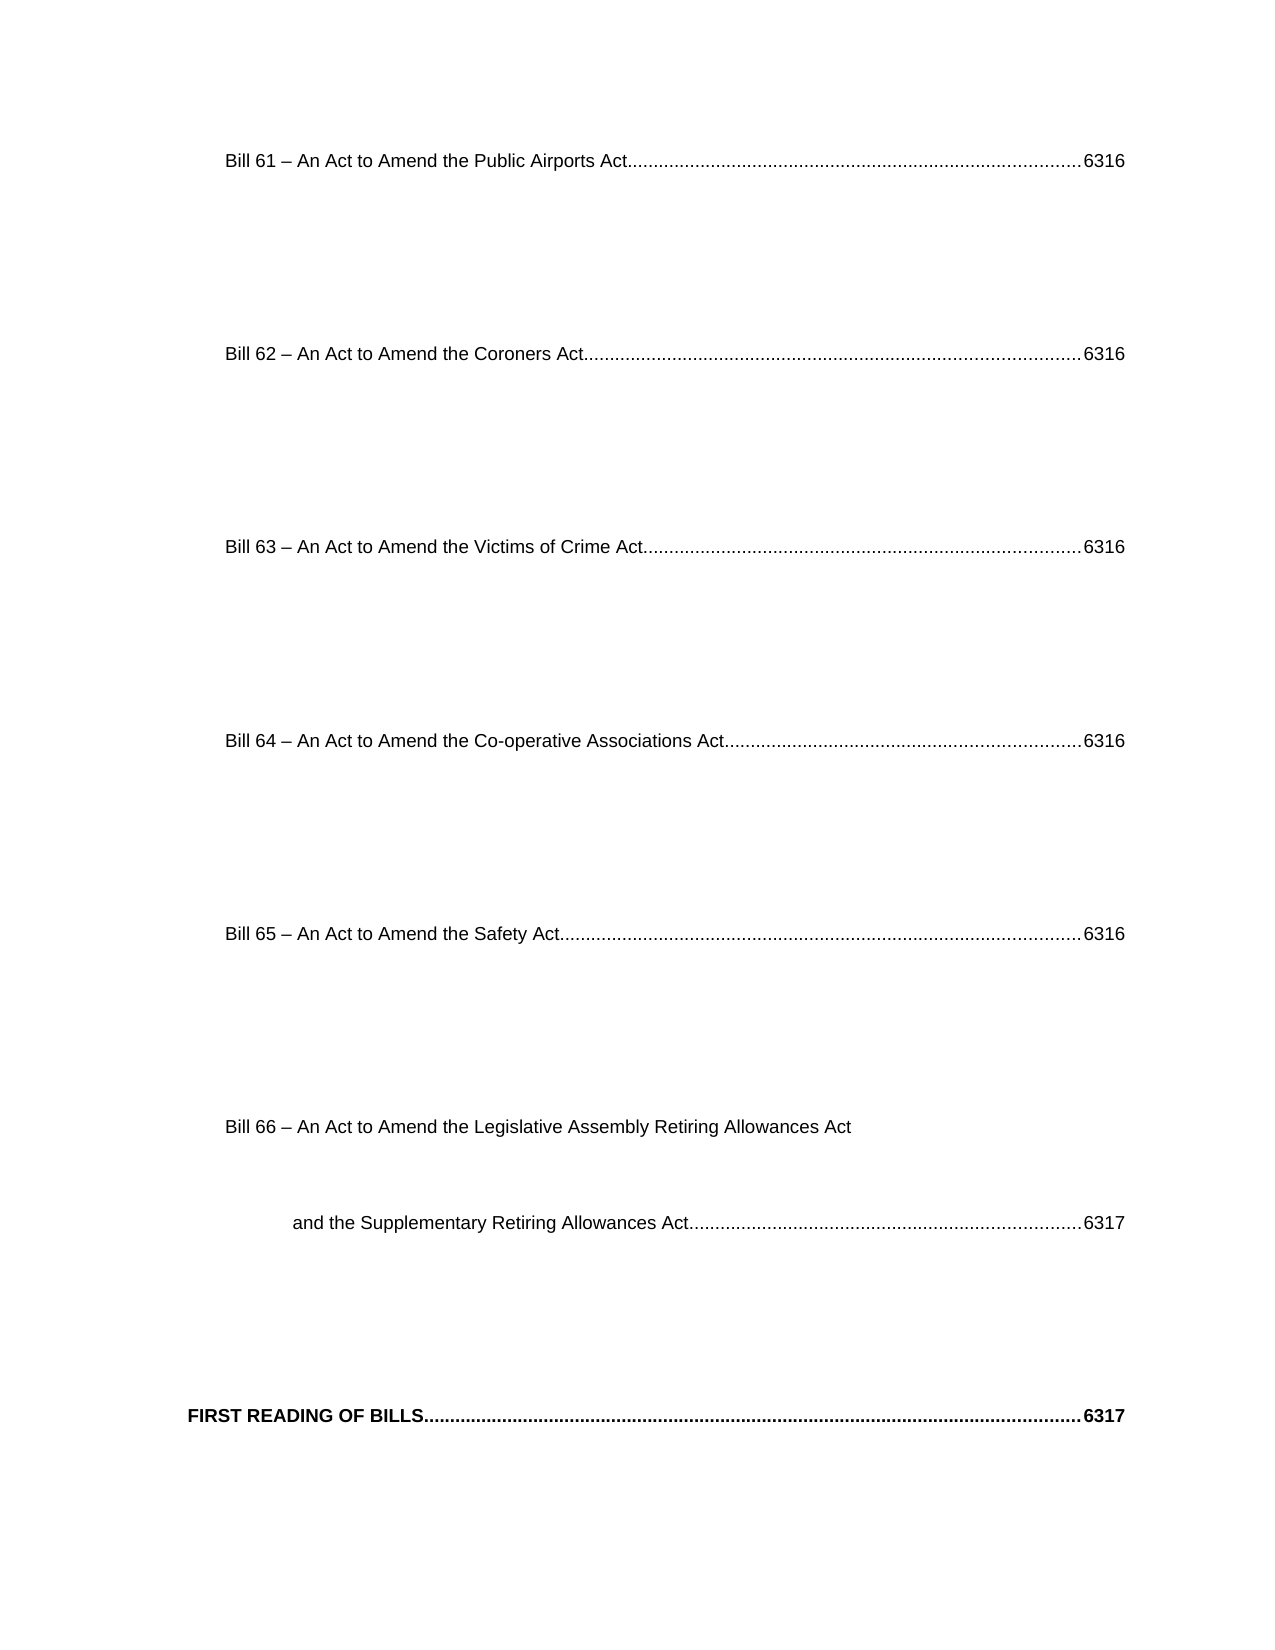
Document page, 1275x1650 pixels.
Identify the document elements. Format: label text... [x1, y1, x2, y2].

text Bill 65 – An Act to Amend the Safety Act 6316 [187, 922, 1162, 944]
text and the Supplementary Retiring Allowances Act 6317 [187, 1212, 1162, 1234]
text Bill 66 – An Act to Amend the Legislative Assembly Retiring Allowances Act [187, 1116, 1162, 1137]
text Bill 62 – An Act to Amend the Coroners Act 6316 [187, 343, 1162, 365]
text Bill 64 – An Act to Amend the Co-operative Associations Act 6316 [187, 729, 1162, 751]
text FIRST READING OF BILLS 6317 [187, 1405, 1162, 1427]
text Bill 63 – An Act to Amend the Victims of Crime Act 6316 [187, 536, 1162, 558]
text Bill 61 – An Act to Amend the Public Airports Act 6316 [187, 150, 1162, 172]
